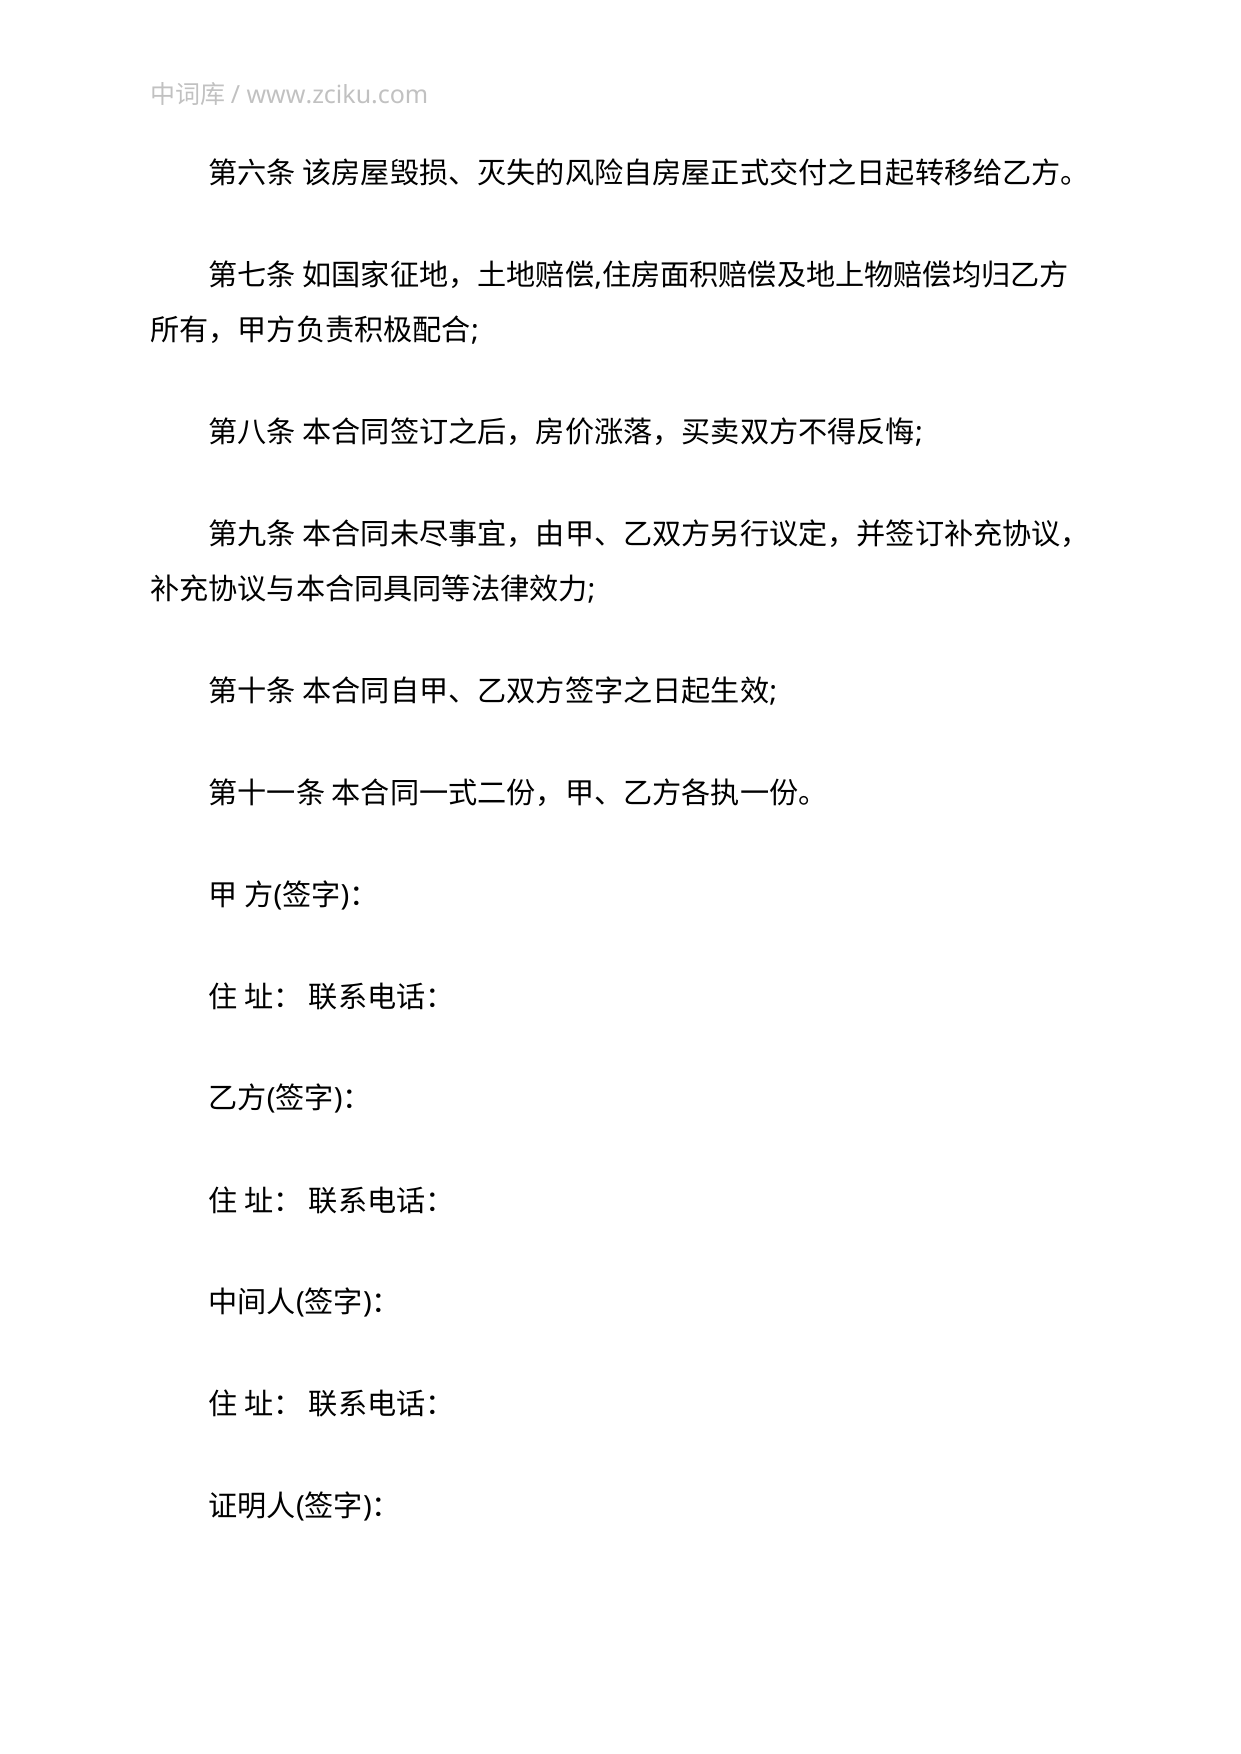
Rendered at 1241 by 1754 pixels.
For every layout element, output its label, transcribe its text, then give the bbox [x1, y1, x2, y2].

text 甲 方(签字)： [150, 871, 1090, 914]
text 住 址： 联系电话： [150, 1381, 1090, 1423]
text 第八条 本合同签订之后，房价涨落，买卖双方不得反悔; [150, 409, 1090, 451]
text 证明人(签字)： [150, 1483, 1090, 1525]
text 第十一条 本合同一式二份，甲、乙方各执一份。 [150, 769, 1090, 812]
text 第七条 如国家征地，土地赔偿,住房面积赔偿及地上物赔偿均归乙方所有，甲方负责积极配合; [150, 252, 1090, 349]
text 第九条 本合同未尽事宜，由甲、乙双方另行议定，并签订补充协议，补充协议与本合同具同等法律效力; [150, 511, 1090, 608]
text 住 址： 联系电话： [150, 1177, 1090, 1219]
text 中间人(签字)： [150, 1279, 1090, 1321]
text 第六条 该房屋毁损、灭失的风险自房屋正式交付之日起转移给乙方。 [150, 150, 1090, 192]
text 第十条 本合同自甲、乙双方签字之日起生效; [150, 668, 1090, 710]
text 乙方(签字)： [150, 1075, 1090, 1117]
text 住 址： 联系电话： [150, 973, 1090, 1016]
